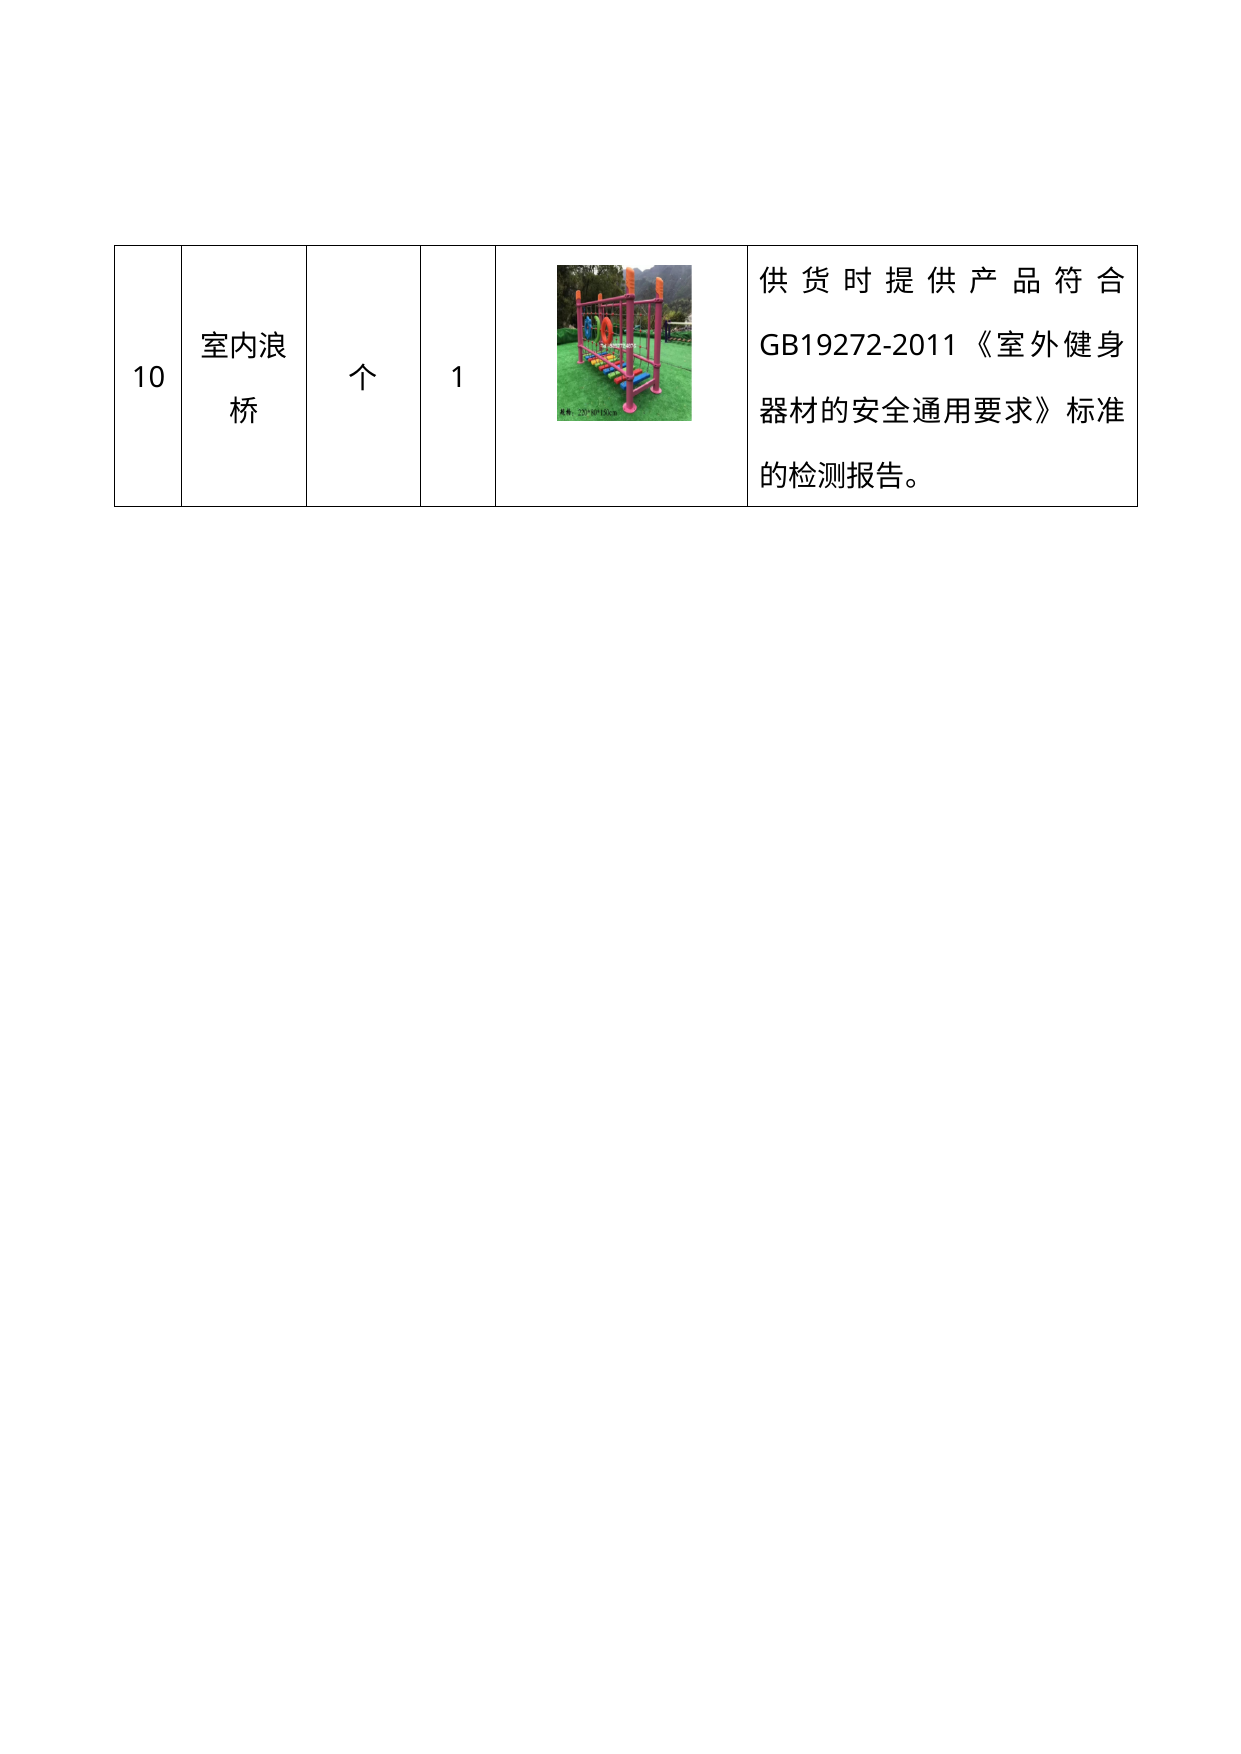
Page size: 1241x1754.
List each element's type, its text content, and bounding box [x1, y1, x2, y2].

table_cell 1 [421, 246, 495, 506]
table_cell 室内浪桥 [182, 246, 306, 506]
table_cell 10 [115, 246, 181, 506]
picture [557, 265, 692, 421]
table_cell 供货时提供产品符合 GB19272-2011《室外健身器材的安全通用要求》标准的检测报告。 [748, 246, 1137, 506]
table_cell [496, 246, 747, 506]
table_cell 个 [307, 246, 420, 506]
